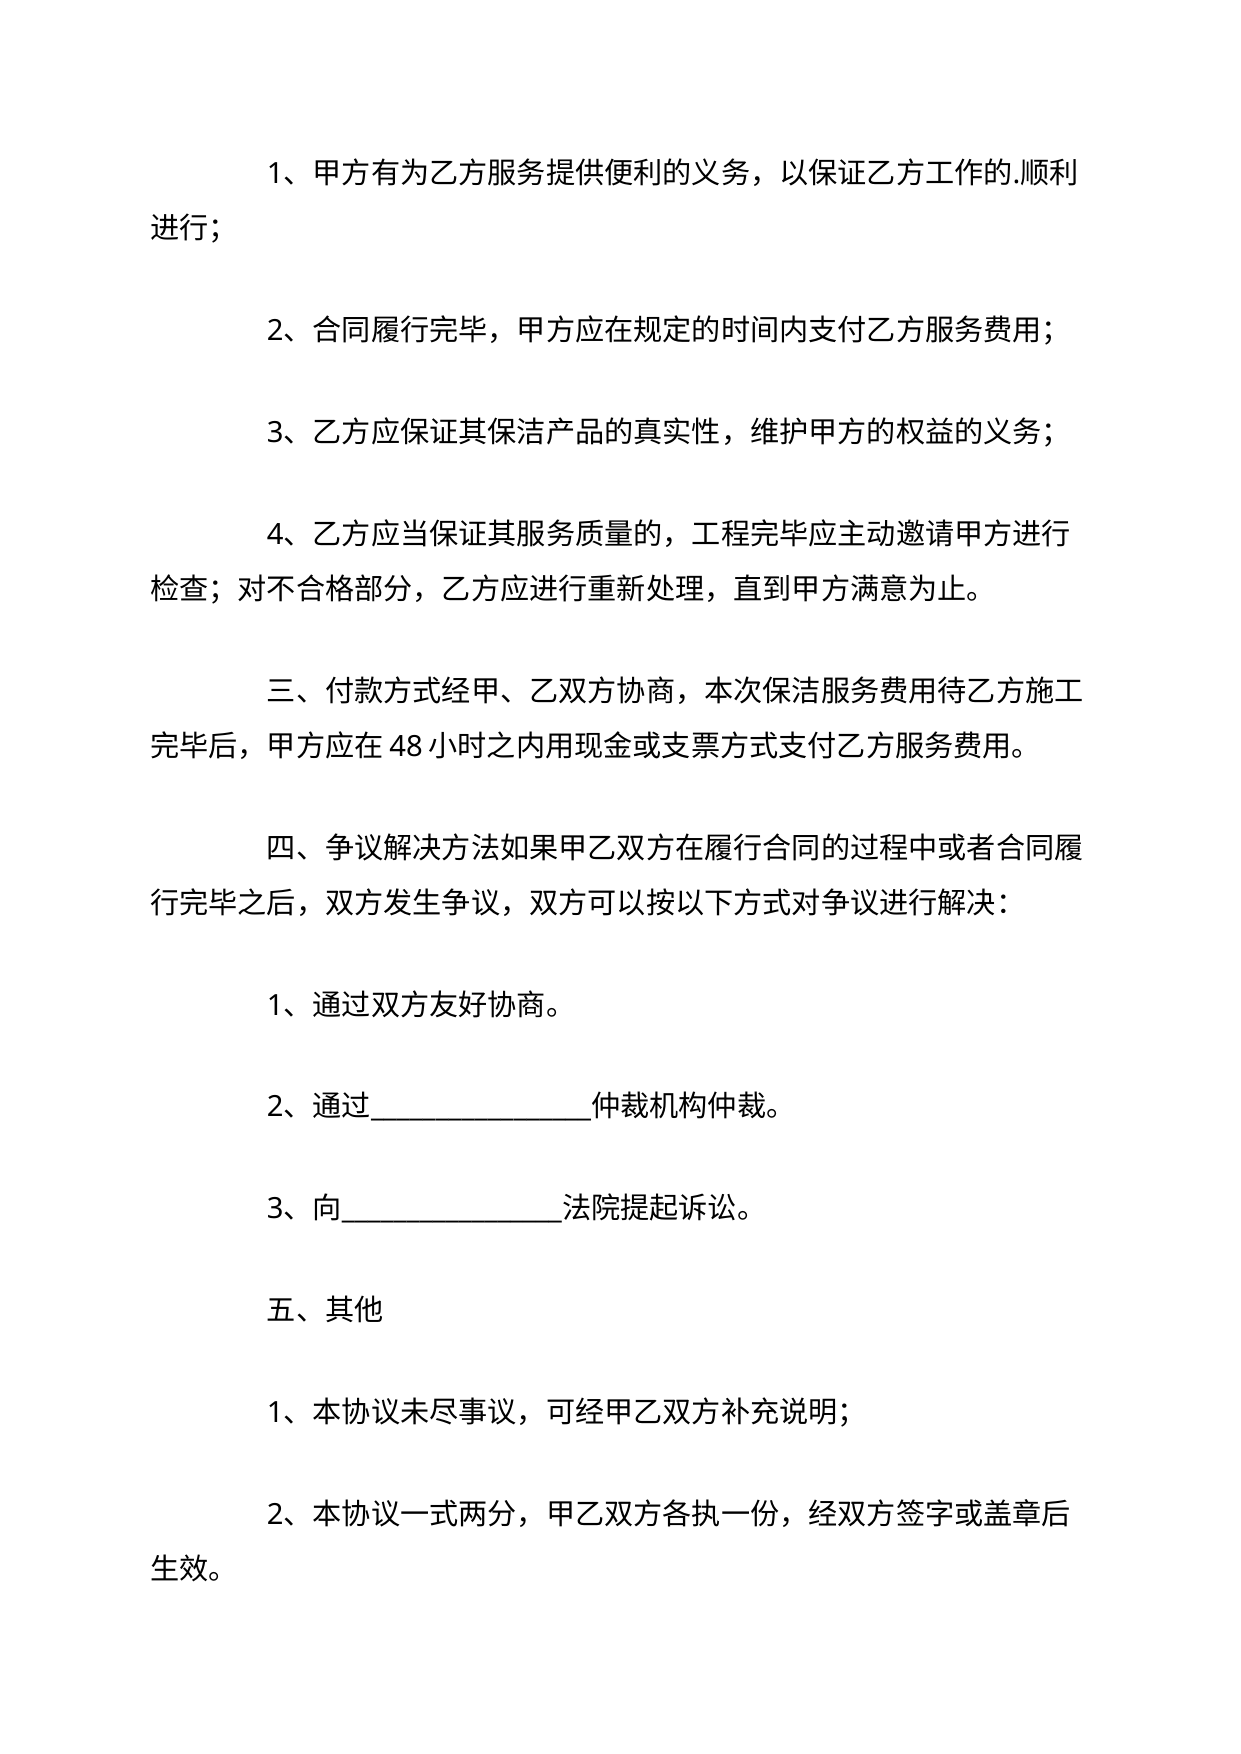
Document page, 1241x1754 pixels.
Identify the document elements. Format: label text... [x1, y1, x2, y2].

text 1、甲方有为乙方服务提供便利的义务，以保证乙方工作的.顺利进行； [150, 150, 1090, 247]
text 三、付款方式经甲、乙双方协商，本次保洁服务费用待乙方施工完毕后，甲方应在48小时之内用现金或支票方式支付乙方服务费用。 [150, 667, 1090, 765]
text 四、争议解决方法如果甲乙双方在履行合同的过程中或者合同履行完毕之后，双方发生争议，双方可以按以下方式对争议进行解决： [150, 824, 1090, 922]
text 2、本协议一式两分，甲乙双方各执一份，经双方签字或盖章后生效。 [150, 1491, 1090, 1588]
text 3、乙方应保证其保洁产品的真实性，维护甲方的权益的义务； [150, 409, 1090, 451]
text 2、合同履行完毕，甲方应在规定的时间内支付乙方服务费用； [150, 307, 1090, 349]
text 2、通过_________________仲裁机构仲裁。 [150, 1083, 1090, 1125]
text 1、通过双方友好协商。 [150, 981, 1090, 1023]
text 1、本协议未尽事议，可经甲乙双方补充说明； [150, 1389, 1090, 1431]
text 3、向_________________法院提起诉讼。 [150, 1185, 1090, 1227]
text 4、乙方应当保证其服务质量的，工程完毕应主动邀请甲方进行检查；对不合格部分，乙方应进行重新处理，直到甲方满意为止。 [150, 511, 1090, 608]
text 五、其他 [150, 1287, 1090, 1329]
